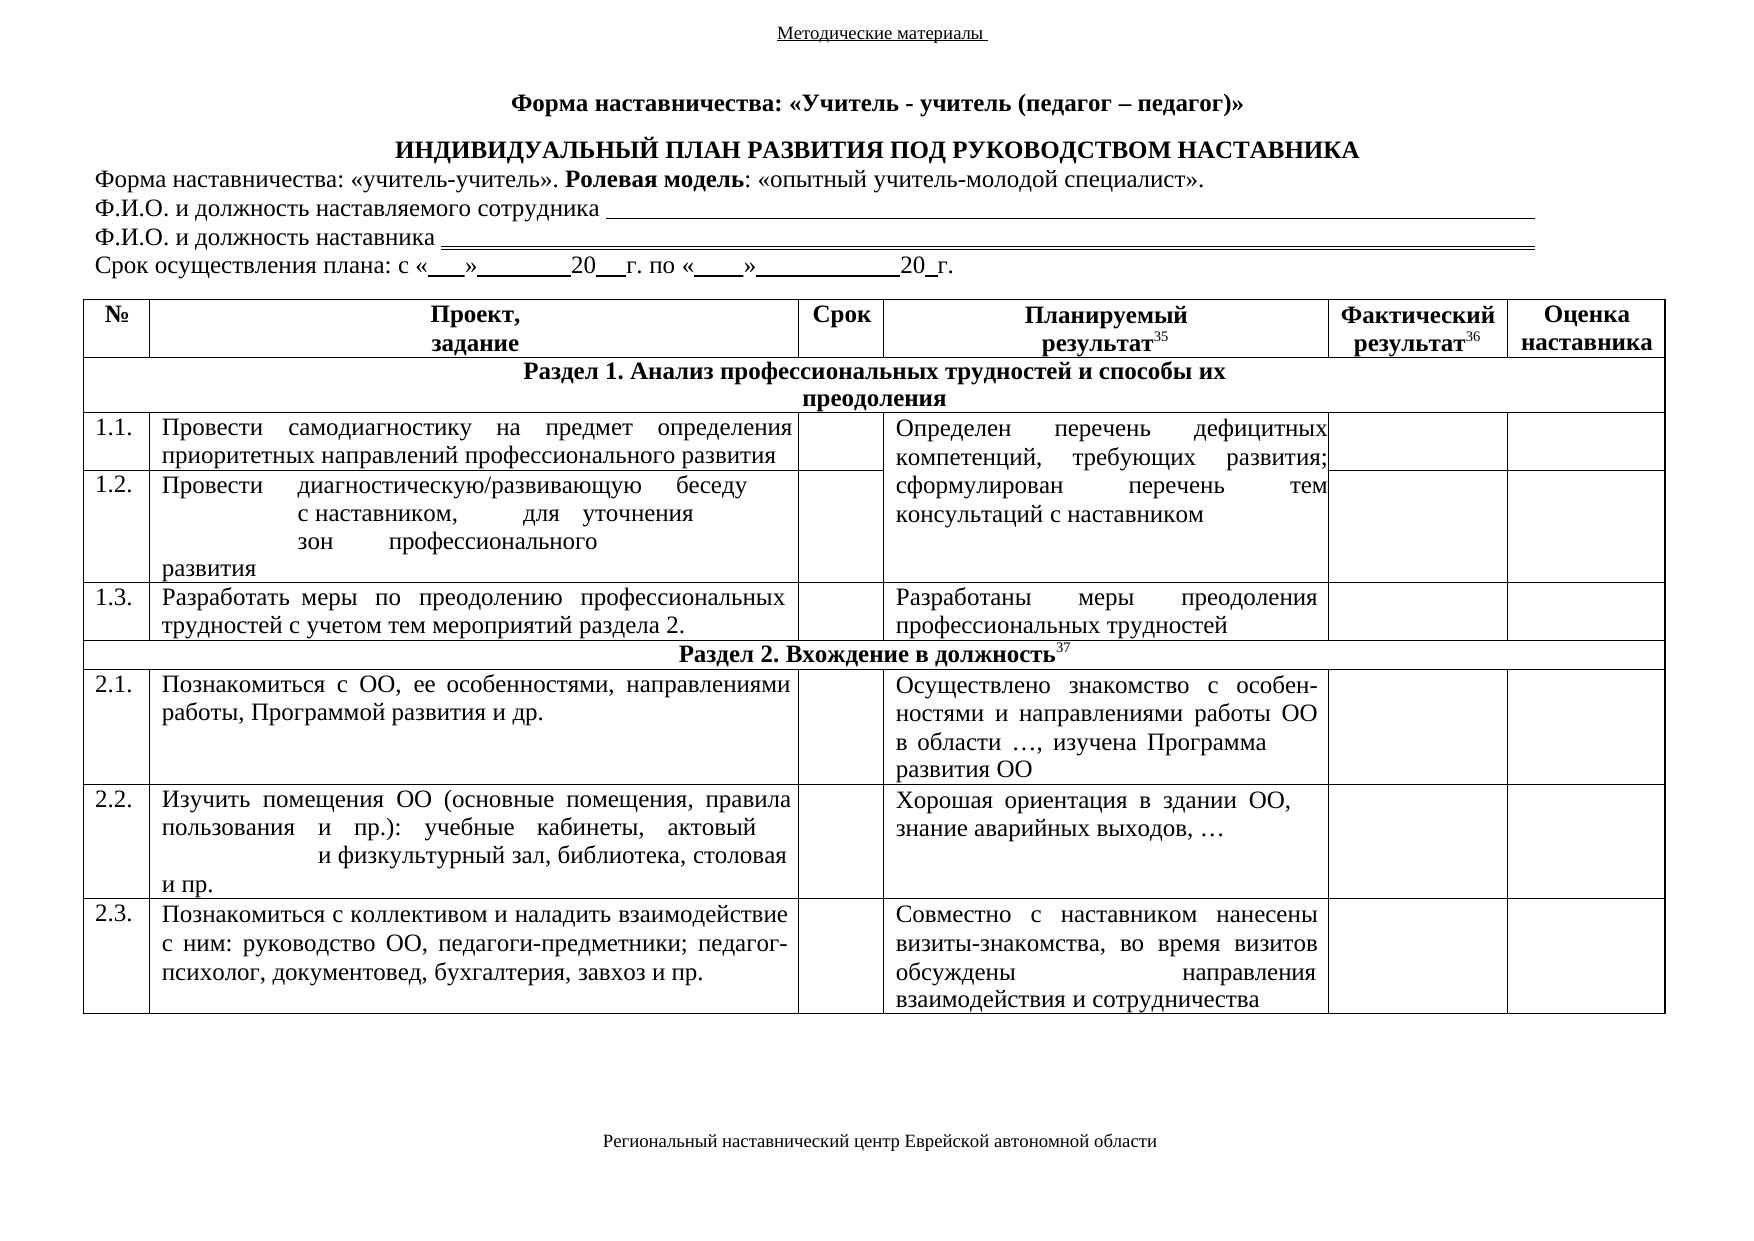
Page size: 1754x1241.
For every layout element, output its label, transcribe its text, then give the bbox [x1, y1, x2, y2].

table_cell [799, 785, 883, 898]
table_cell [1508, 785, 1664, 898]
table_cell Познакомиться с ОО, ее особенностями, направлениями работы, Программой развития и др. [150, 670, 798, 784]
table_header Проект, задание [150, 300, 798, 357]
table_cell [1329, 785, 1507, 898]
table_cell Совместно с наставником нанесены визиты-знакомства, во время визитов обсуждены направления взаимодействия и сотрудничества [884, 899, 1328, 1013]
table_cell [799, 899, 883, 1013]
table_header Планируемый результат35 [884, 300, 1328, 357]
table_cell Разработать меры по преодолению профессиональных трудностей с учетом тем мероприятий раздела 2. [150, 583, 798, 640]
table_cell 2.3. [84, 899, 149, 1013]
table_cell 1.3. [84, 583, 149, 640]
table_cell Раздел 1. Анализ профессиональных трудностей и способы их преодоления [84, 358, 1664, 412]
table_cell [799, 583, 883, 640]
table_cell [1508, 670, 1664, 784]
text Форма наставничества: «учитель-учитель». Ролевая модель: «опытный учитель-молодой специалист». [94, 164, 1698, 193]
table_cell [1508, 413, 1664, 469]
table_cell [1508, 471, 1664, 582]
table_cell Провести диагностическую/развивающую беседу с наставником, для уточнения зон профессионального развития [150, 471, 798, 582]
table_cell 1.1. [84, 413, 149, 469]
table_cell [1508, 899, 1664, 1013]
table_cell [1329, 899, 1507, 1013]
table_cell Познакомиться с коллективом и наладить взаимодействие с ним: руководство ОО, педагоги-предметники; педагог- психолог, документовед, бухгалтерия, завхоз и пр. [150, 899, 798, 1013]
table_cell [799, 413, 883, 469]
table_cell 1.2. [84, 471, 149, 582]
table_cell Определен перечень дефицитных компетенций, требующих развития; сформулирован перечень тем консультаций с наставником [884, 413, 1328, 582]
table_cell [1508, 583, 1664, 640]
table_cell 2.2. [84, 785, 149, 898]
text Ф.И.О. и должность наставляемого сотрудника Ф.И.О. и должность наставника Срок осуществления плана: с « » 20 г. по « » 20 г. [94, 193, 1536, 279]
table_cell [1329, 413, 1507, 469]
table_cell 2.1. [84, 670, 149, 784]
table_cell [799, 670, 883, 784]
table_cell Хорошая ориентация в здании ОО, знание аварийных выходов, … [884, 785, 1328, 898]
table_header Срок [799, 300, 883, 357]
table_cell Изучить помещения ОО (основные помещения, правила пользования и пр.): учебные кабинеты, актовый и физкультурный зал, библиотека, столовая и пр. [150, 785, 798, 898]
table_header № [84, 300, 149, 357]
table_cell Разработаны меры преодоления профессиональных трудностей [884, 583, 1328, 640]
table_cell [1329, 583, 1507, 640]
table_header Фактический результат36 [1329, 300, 1507, 357]
table_cell [799, 471, 883, 582]
table_cell [1329, 670, 1507, 784]
table_cell Провести самодиагностику на предмет определения приоритетных направлений профессионального развития [150, 413, 798, 469]
table_cell [1329, 471, 1507, 582]
table_cell Раздел 2. Вхождение в должность37 [84, 641, 1664, 669]
text Форма наставничества: «Учитель - учитель (педагог – педагог)» [394, 88, 1361, 116]
table_header Оценка наставника [1508, 300, 1664, 357]
table_cell Осуществлено знакомство с особен- ностями и направлениями работы ОО в области …, изучена Программа развития ОО [884, 670, 1328, 784]
text ИНДИВИДУАЛЬНЫЙ ПЛАН РАЗВИТИЯ ПОД РУКОВОДСТВОМ НАСТАВНИКА [394, 136, 1361, 164]
